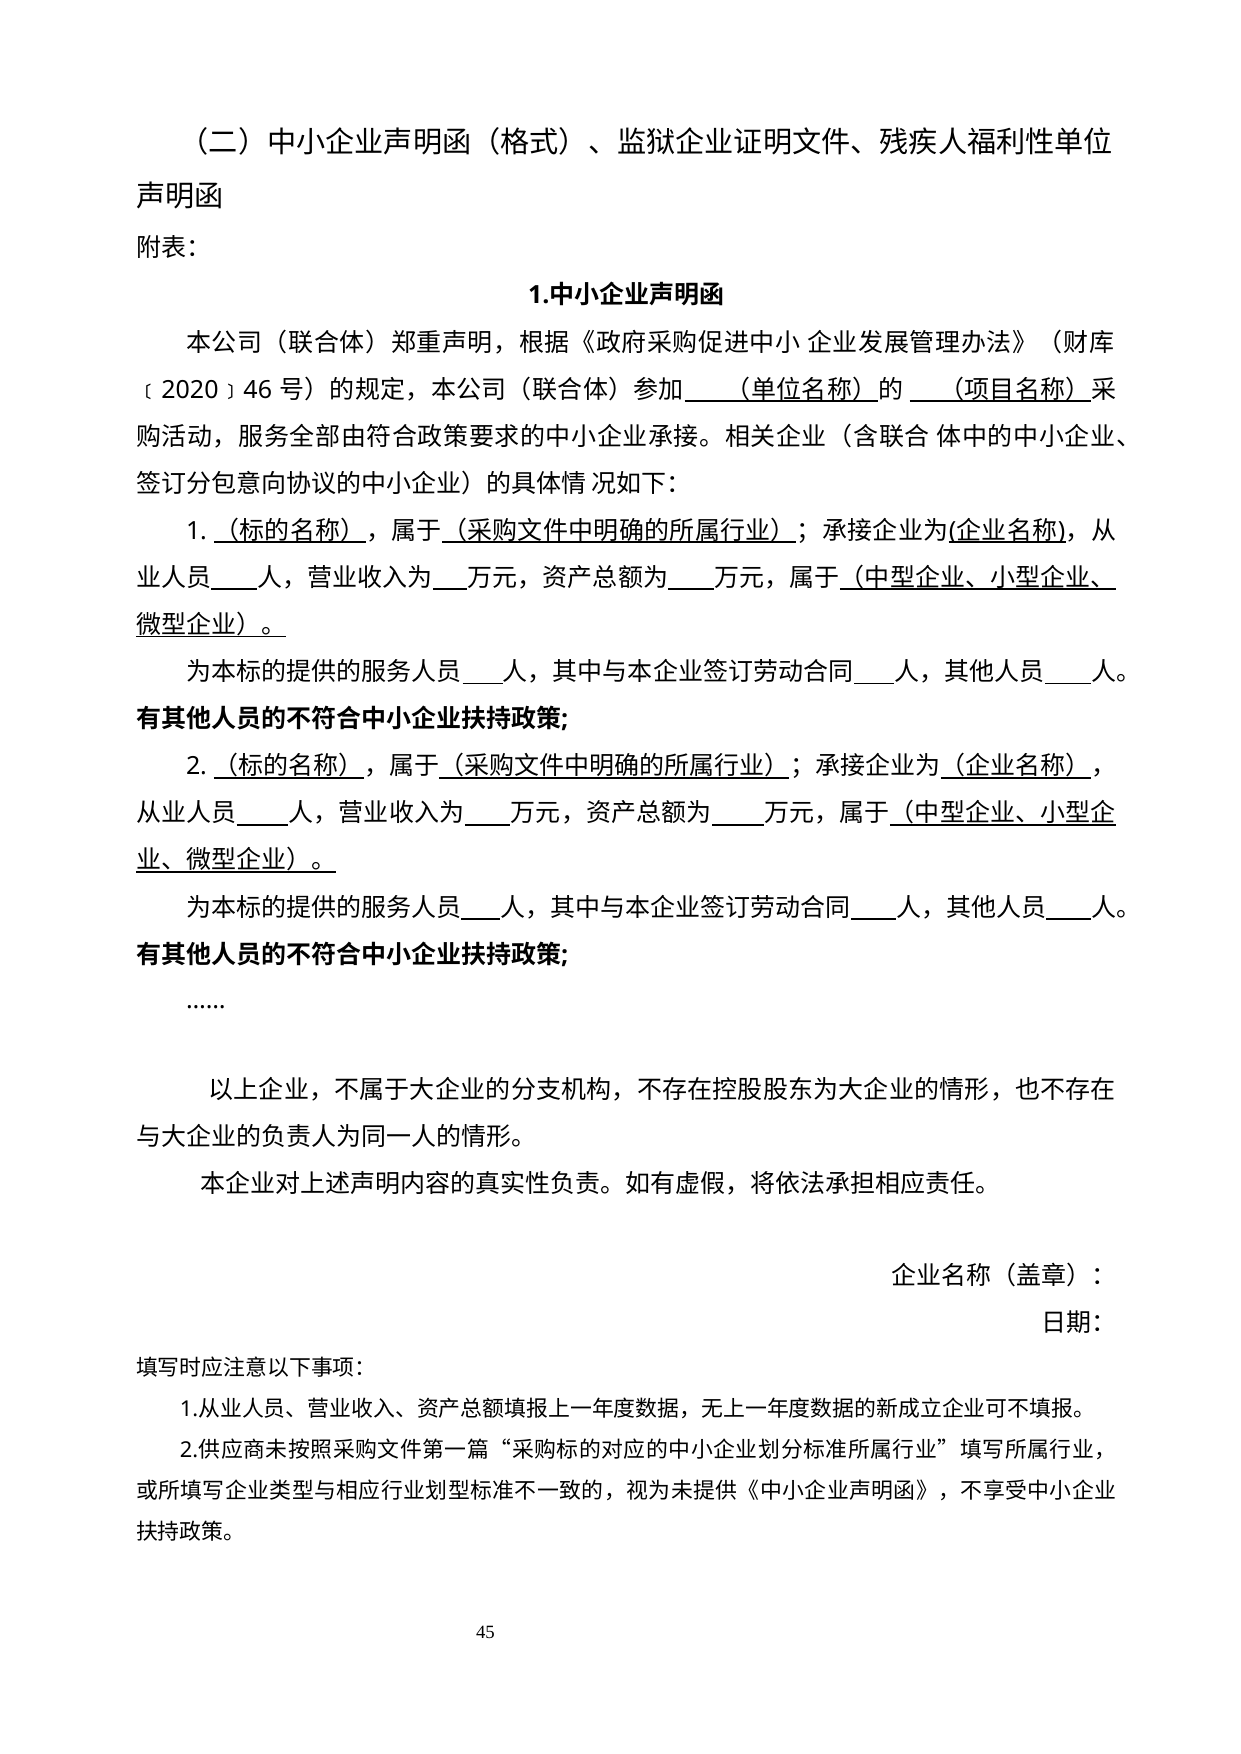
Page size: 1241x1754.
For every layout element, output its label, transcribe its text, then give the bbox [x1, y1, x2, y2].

text 1. （标的名称），属于（采购文件中明确的所属行业）；承接企业为(企业名称)，从业人员 人，营业收入为 万元，资产总额为 万元，属于（中型企业、小型企业、微型企业）。 [136, 510, 1116, 641]
text 为本标的提供的服务人员 人，其中与本企业签订劳动合同 人，其他人员 人。有其他人员的不符合中小企业扶持政策; [136, 652, 1116, 735]
text 本公司（联合体）郑重声明，根据《政府采购促进中小 企业发展管理办法》（财库﹝2020﹞46 号）的规定，本公司（联合体）参加 （单位名称）的 （项目名称）采购活动，服务全部由符合政策要求的中小企业承接。相关企业（含联合 体中的中小企业、签订分包意向协议的中小企业）的具体情 况如下： [136, 322, 1116, 499]
text 1.中小企业声明函 [136, 275, 1116, 311]
text 填写时应注意以下事项： [136, 1349, 1116, 1381]
text 2. （标的名称），属于（采购文件中明确的所属行业）；承接企业为（企业名称），从业人员 人，营业收入为 万元，资产总额为 万元，属于（中型企业、小型企业、微型企业）。 [136, 746, 1116, 876]
text …… [136, 981, 1035, 1015]
text 为本标的提供的服务人员 人，其中与本企业签订劳动合同 人，其他人员 人。有其他人员的不符合中小企业扶持政策; [136, 887, 1116, 970]
text 1.从业人员、营业收入、资产总额填报上一年度数据，无上一年度数据的新成立企业可不填报。 [136, 1391, 1116, 1422]
text 企业名称（盖章）： [136, 1255, 1116, 1292]
text 日期： [136, 1302, 1116, 1339]
text 以上企业，不属于大企业的分支机构，不存在控股股东为大企业的情形，也不存在与大企业的负责人为同一人的情形。 [136, 1070, 1116, 1153]
text 附表： [136, 228, 1116, 264]
text 2.供应商未按照采购文件第一篇“采购标的对应的中小企业划分标准所属行业”填写所属行业，或所填写企业类型与相应行业划型标准不一致的，视为未提供《中小企业声明函》，不享受中小企业扶持政策。 [136, 1432, 1116, 1546]
text （二）中小企业声明函（格式）、监狱企业证明文件、残疾人福利性单位声明函 [136, 118, 1116, 215]
text 本企业对上述声明内容的真实性负责。如有虚假，将依法承担相应责任。 [136, 1164, 1116, 1200]
